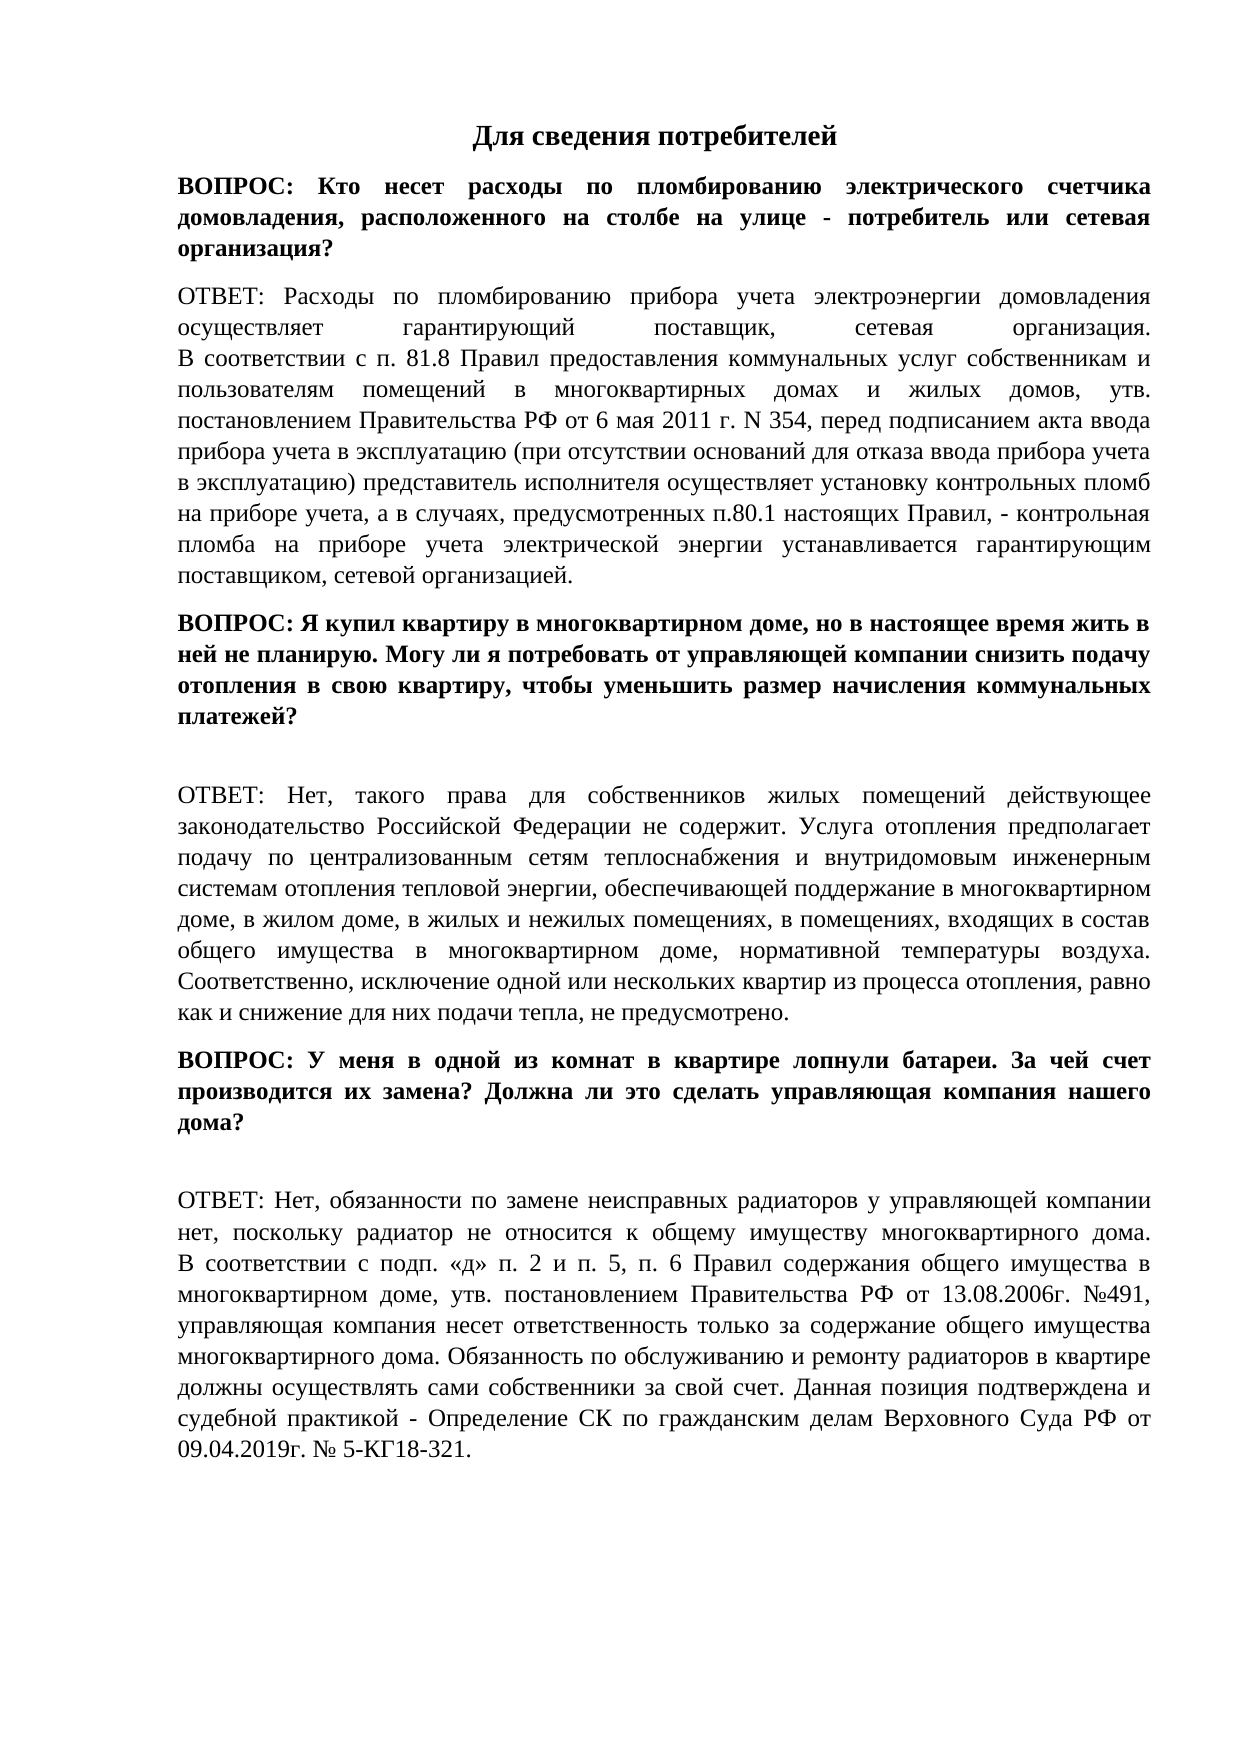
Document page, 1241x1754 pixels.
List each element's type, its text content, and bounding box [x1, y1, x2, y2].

text Для сведения потребителей [177, 118, 1152, 152]
text ВОПРОС: У меня в одной из комнат в квартире лопнули батареи. За чей счет производится их замена? Должна ли это сделать управляющая компания нашего дома? [177, 1045, 1152, 1136]
text ВОПРОС: Кто несет расходы по пломбированию электрического счетчика домовладения, расположенного на столбе на улице - потребитель или сетевая организация? [177, 171, 1152, 262]
text ОТВЕТ: Нет, такого права для собственников жилых помещений действующее законодательство Российской Федерации не содержит. Услуга отопления предполагает подачу по централизованным сетям теплоснабжения и внутридомовым инженерным системам отопления тепловой энергии, обеспечивающей поддержание в многоквартирном доме, в жилом доме, в жилых и нежилых помещениях, в помещениях, входящих в состав общего имущества в многоквартирном доме, нормативной температуры воздуха. Соответственно, исключение одной или нескольких квартир из процесса отопления, равно как и снижение для них подачи тепла, не предусмотрено. [177, 749, 1152, 1026]
text ВОПРОС: Я купил квартиру в многоквартирном доме, но в настоящее время жить в ней не планирую. Могу ли я потребовать от управляющей компании снизить подачу отопления в свою квартиру, чтобы уменьшить размер начисления коммунальных платежей? [177, 608, 1152, 730]
text ОТВЕТ: Нет, обязанности по замене неисправных радиаторов у управляющей компании нет, поскольку радиатор не относится к общему имуществу многоквартирного дома. В соответствии с подп. «д» п. 2 и п. 5, п. 6 Правил содержания общего имущества в многоквартирном доме, утв. постановлением Правительства РФ от 13.08.2006г. №491, управляющая компания несет ответственность только за содержание общего имущества многоквартирного дома. Обязанность по обслуживанию и ремонту радиаторов в квартире должны осуществлять сами собственники за свой счет. Данная позиция подтверждена и судебной практикой - Определение СК по гражданским делам Верховного Суда РФ от 09.04.2019г. № 5-КГ18-321. [177, 1154, 1152, 1463]
text ОТВЕТ: Расходы по пломбированию прибора учета электроэнергии домовладения осуществляет гарантирующий поставщик, сетевая организация. В соответствии с п. 81.8 Правил предоставления коммунальных услуг собственникам и пользователям помещений в многоквартирных домах и жилых домов, утв. постановлением Правительства РФ от 6 мая 2011 г. N 354, перед подписанием акта ввода прибора учета в эксплуатацию (при отсутствии оснований для отказа ввода прибора учета в эксплуатацию) представитель исполнителя осуществляет установку контрольных пломб на приборе учета, а в случаях, предусмотренных п.80.1 настоящих Правил, - контрольная пломба на приборе учета электрической энергии устанавливается гарантирующим поставщиком, сетевой организацией. [177, 281, 1152, 589]
